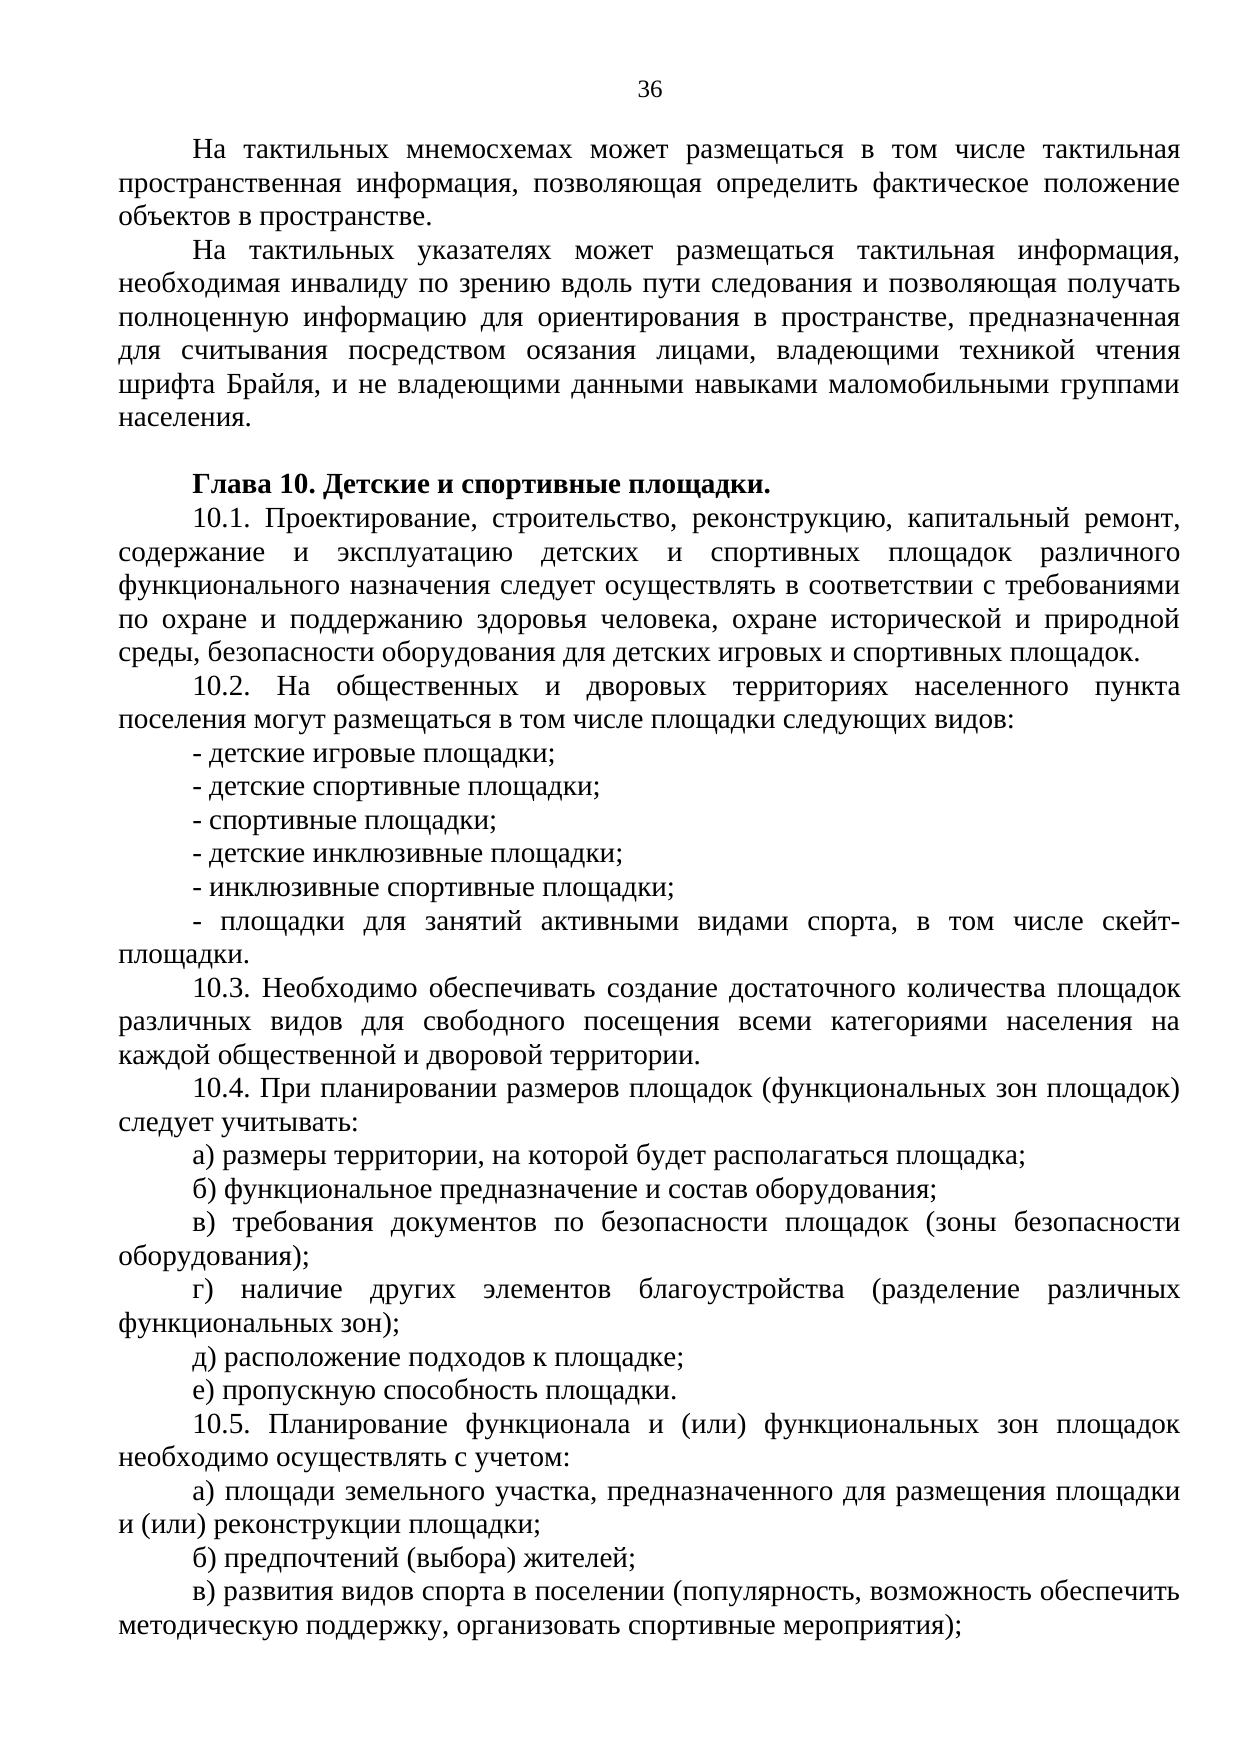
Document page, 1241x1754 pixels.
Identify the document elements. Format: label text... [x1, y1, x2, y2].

text - детские инклюзивные площадки; [118, 836, 1181, 869]
text а) размеры территории, на которой будет располагаться площадка; [118, 1137, 1181, 1171]
text б) предпочтений (выбора) жителей; [118, 1540, 1181, 1573]
text 10.1. Проектирование, строительство, реконструкцию, капитальный ремонт, содержание и эксплуатацию детских и спортивных площадок различного функционального назначения следует осуществлять в соответствии с требованиями по охране и поддержанию здоровья человека, охране исторической и природной среды, безопасности оборудования для детских игровых и спортивных площадок. [118, 500, 1181, 668]
text а) площади земельного участка, предназначенного для размещения площадки и (или) реконструкции площадки; [118, 1473, 1181, 1540]
text е) пропускную способность площадки. [118, 1372, 1181, 1406]
text - инклюзивные спортивные площадки; [118, 869, 1181, 903]
text д) расположение подходов к площадке; [118, 1339, 1181, 1372]
text - спортивные площадки; [118, 802, 1181, 836]
text - детские спортивные площадки; [118, 768, 1181, 802]
text г) наличие других элементов благоустройства (разделение различных функциональных зон); [118, 1272, 1181, 1339]
text 10.2. На общественных и дворовых территориях населенного пункта поселения могут размещаться в том числе площадки следующих видов: [118, 668, 1181, 735]
text в) развития видов спорта в поселении (популярность, возможность обеспечить методическую поддержку, организовать спортивные мероприятия); [118, 1573, 1181, 1641]
text На тактильных мнемосхемах может размещаться в том числе тактильная пространственная информация, позволяющая определить фактическое положение объектов в пространстве. [118, 131, 1181, 232]
text 10.3. Необходимо обеспечивать создание достаточного количества площадок различных видов для свободного посещения всеми категориями населения на каждой общественной и дворовой территории. [118, 970, 1181, 1070]
text 10.4. При планировании размеров площадок (функциональных зон площадок) следует учитывать: [118, 1070, 1181, 1137]
text б) функциональное предназначение и состав оборудования; [118, 1171, 1181, 1204]
text 10.5. Планирование функционала и (или) функциональных зон площадок необходимо осуществлять с учетом: [118, 1406, 1181, 1473]
text - площадки для занятий активными видами спорта, в том числе скейт-площадки. [118, 903, 1181, 970]
text в) требования документов по безопасности площадок (зоны безопасности оборудования); [118, 1204, 1181, 1272]
subtitle Глава 10. Детские и спортивные площадки. [118, 467, 1181, 500]
text На тактильных указателях может размещаться тактильная информация, необходимая инвалиду по зрению вдоль пути следования и позволяющая получать полноценную информацию для ориентирования в пространстве, предназначенная для считывания посредством осязания лицами, владеющими техникой чтения шрифта Брайля, и не владеющими данными навыками маломобильными группами населения. [118, 232, 1181, 433]
text - детские игровые площадки; [118, 735, 1181, 768]
